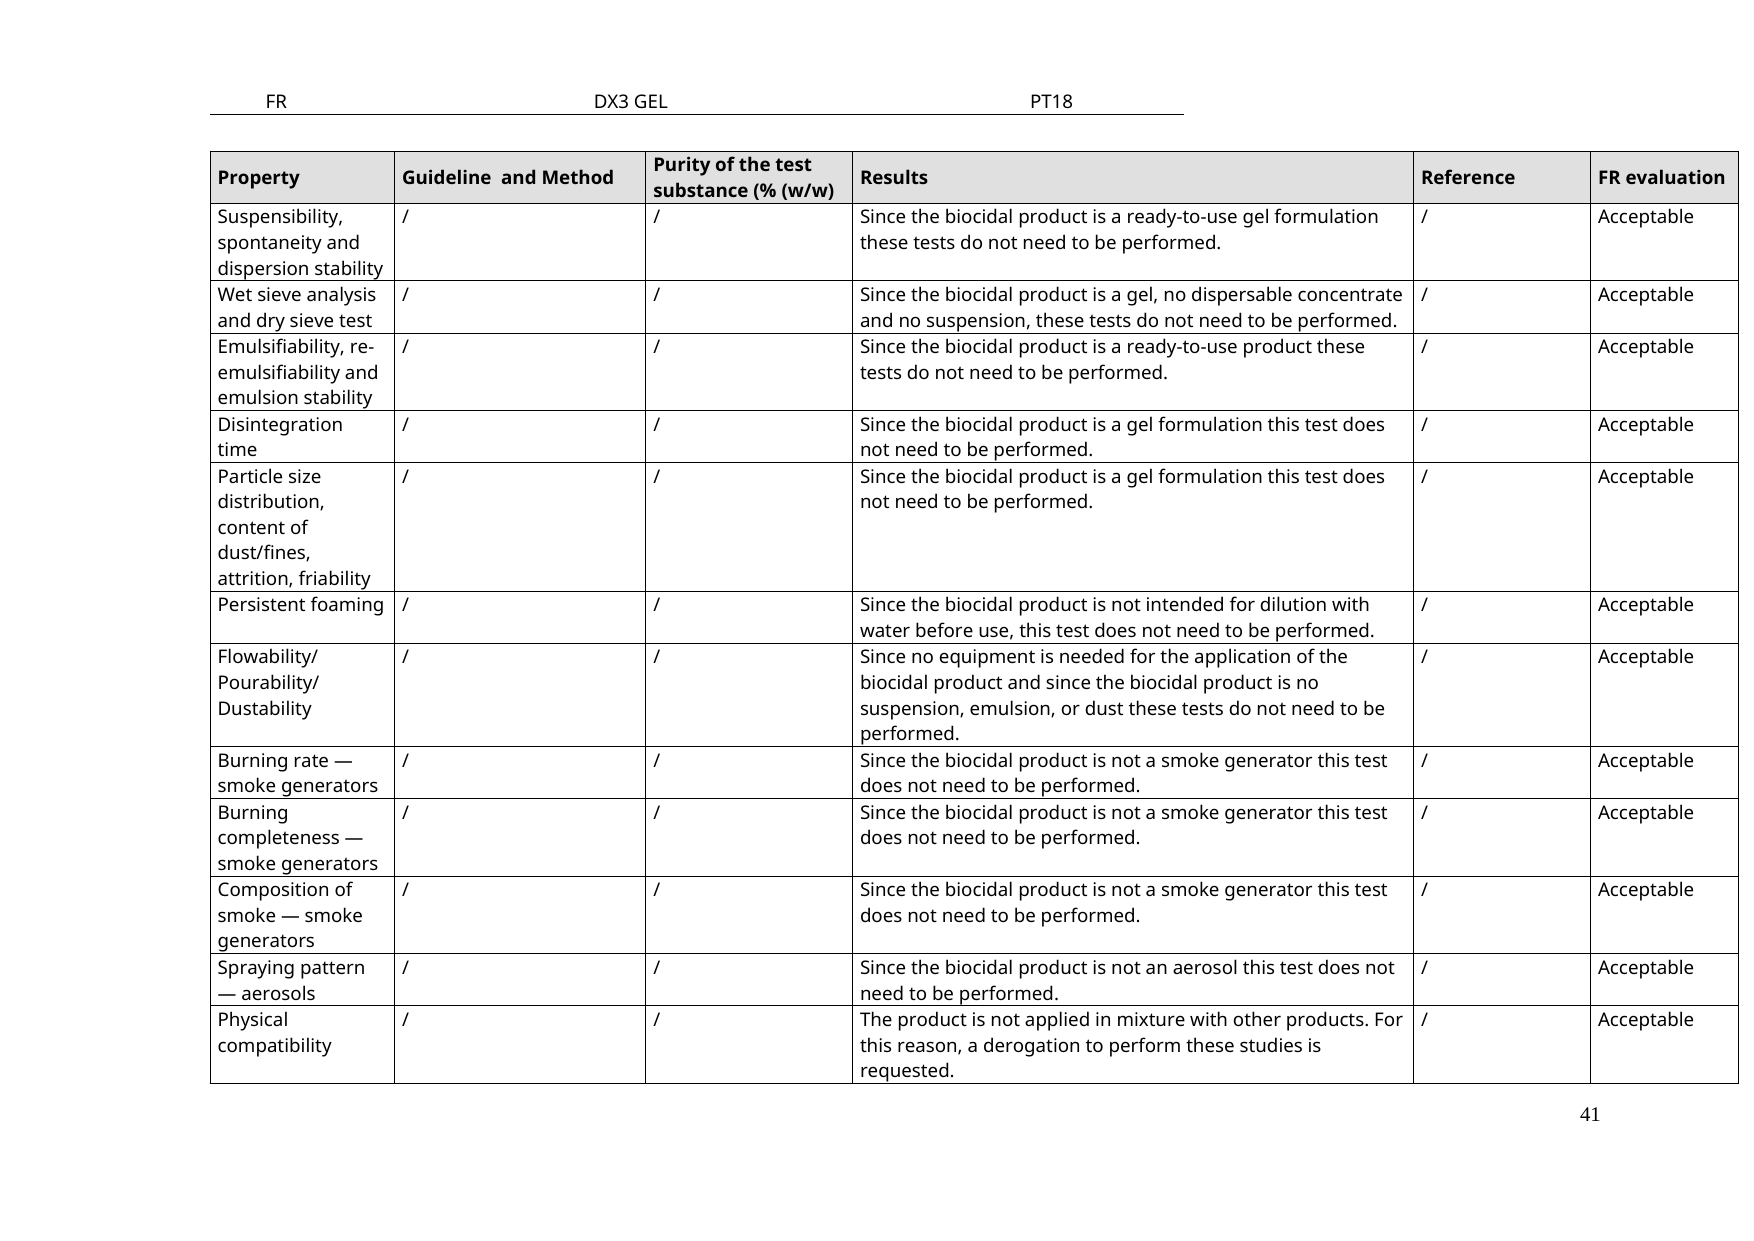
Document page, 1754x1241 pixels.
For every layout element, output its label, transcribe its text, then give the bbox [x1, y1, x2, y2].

table_header Reference [1414, 152, 1590, 203]
table_cell Since the biocidal product is not an aerosol this test does not need to be performed. [853, 954, 1413, 1005]
table_cell Particle size distribution, content of dust/fines, attrition, friability [211, 463, 394, 591]
table_cell Disintegration time [211, 411, 394, 462]
table_cell / [1414, 334, 1590, 410]
table_cell Acceptable [1591, 411, 1738, 462]
table_cell / [646, 644, 852, 746]
table_cell Acceptable [1591, 644, 1738, 746]
table_cell Acceptable [1591, 334, 1738, 410]
table_cell Since the biocidal product is a gel formulation this test does not need to be performed. [853, 411, 1413, 462]
table_cell / [1414, 954, 1590, 1005]
table_cell / [1414, 877, 1590, 953]
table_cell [853, 1006, 1413, 1083]
table_cell Acceptable [1591, 592, 1738, 643]
table_cell / [395, 1006, 645, 1083]
table_cell / [646, 463, 852, 591]
table_cell Acceptable [1591, 747, 1738, 798]
table_cell / [646, 592, 852, 643]
table_cell / [646, 411, 852, 462]
table_cell / [395, 799, 645, 876]
table_cell Acceptable [1591, 877, 1738, 953]
table_cell / [646, 954, 852, 1005]
table_cell / [395, 281, 645, 332]
table_cell / [1414, 463, 1590, 591]
table_cell Since the biocidal product is not a smoke generator this test does not need to be performed. [853, 747, 1413, 798]
table_cell / [395, 644, 645, 746]
table_cell Physical compatibility [211, 1006, 394, 1083]
table_cell Composition of smoke — smoke generators [211, 877, 394, 953]
table_header Results [853, 152, 1413, 203]
table_cell / [395, 463, 645, 591]
table_cell / [646, 204, 852, 280]
table_cell Emulsifiability, re-emulsifiability and emulsion stability [211, 334, 394, 410]
table_cell Flowability/Pourability/Dustability [211, 644, 394, 746]
table_cell Spraying pattern — aerosols [211, 954, 394, 1005]
table_cell Since the biocidal product is not intended for dilution with water before use, this test does not need to be performed. [853, 592, 1413, 643]
table_cell / [1414, 592, 1590, 643]
table_cell Acceptable [1591, 281, 1738, 332]
table_cell / [646, 877, 852, 953]
table_header Purity of the test substance (% (w/w) [646, 152, 852, 203]
table_cell Since the biocidal product is a ready-to-use product these tests do not need to be performed. [853, 334, 1413, 410]
table_cell / [1414, 204, 1590, 280]
table_cell / [1414, 799, 1590, 876]
table_cell / [395, 334, 645, 410]
table_header FR evaluation [1591, 152, 1738, 203]
table_cell / [646, 334, 852, 410]
table_cell Acceptable [1591, 1006, 1738, 1083]
table_cell Since the biocidal product is not a smoke generator this test does not need to be performed. [853, 877, 1413, 953]
table_cell / [1414, 644, 1590, 746]
table_cell Since the biocidal product is a ready-to-use gel formulation these tests do not need to be performed. [853, 204, 1413, 280]
table_cell / [395, 204, 645, 280]
table_cell / [1414, 281, 1590, 332]
table_cell / [646, 747, 852, 798]
table_cell / [1414, 1006, 1590, 1083]
table_cell / [646, 799, 852, 876]
table_cell Since the biocidal product is not a smoke generator this test does not need to be performed. [853, 799, 1413, 876]
table_cell / [646, 281, 852, 332]
table_cell / [395, 877, 645, 953]
table_cell Since the biocidal product is a gel, no dispersable concentrate and no suspension, these tests do not need to be performed. [853, 281, 1413, 332]
table_cell Acceptable [1591, 204, 1738, 280]
table_cell / [395, 954, 645, 1005]
table_cell / [395, 411, 645, 462]
table_cell Burning rate — smoke generators [211, 747, 394, 798]
table_cell / [1414, 411, 1590, 462]
table_cell Suspensibility, spontaneity and dispersion stability [211, 204, 394, 280]
table_cell Acceptable [1591, 463, 1738, 591]
table_cell Burning completeness — smoke generators [211, 799, 394, 876]
table_cell Persistent foaming [211, 592, 394, 643]
table_cell Since the biocidal product is a gel formulation this test does not need to be performed. [853, 463, 1413, 591]
table_cell / [395, 592, 645, 643]
table_cell / [646, 1006, 852, 1083]
table_cell / [395, 747, 645, 798]
table_cell Acceptable [1591, 954, 1738, 1005]
table_cell Since no equipment is needed for the application of the biocidal product and since the biocidal product is no suspension, emulsion, or dust these tests do not need to be performed. [853, 644, 1413, 746]
table_header Guideline and Method [395, 152, 645, 203]
table_cell Wet sieve analysis and dry sieve test [211, 281, 394, 332]
table_header Property [211, 152, 394, 203]
table_cell / [1414, 747, 1590, 798]
table_cell Acceptable [1591, 799, 1738, 876]
